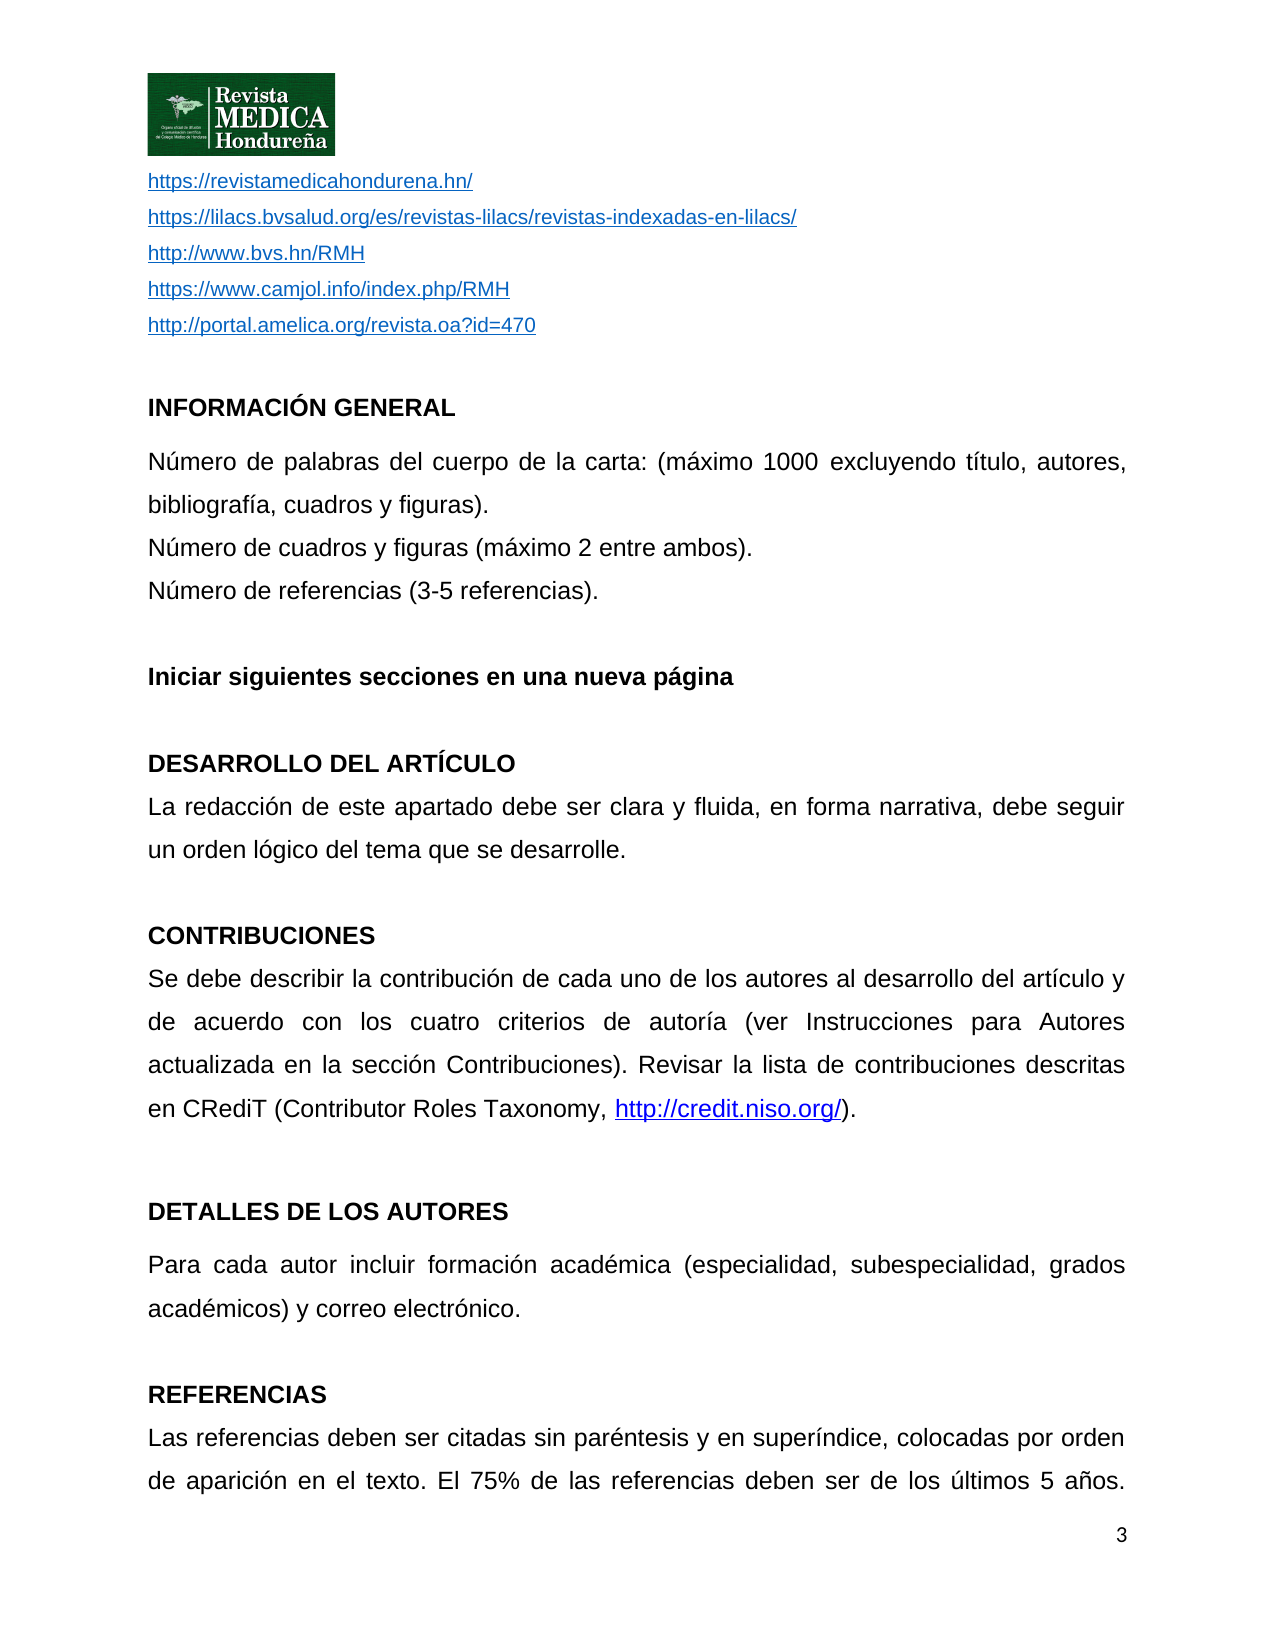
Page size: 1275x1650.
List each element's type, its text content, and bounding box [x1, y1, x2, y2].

text Número de cuadros y figuras (máximo 2 entre ambos). [148, 533, 1127, 562]
text Para cada autor incluir formación académica (especialidad, subespecialidad, grados académicos) y correo electrónico. [148, 1250, 1127, 1322]
picture [147, 73, 336, 156]
text DETALLES DE LOS AUTORES [148, 1197, 1127, 1225]
text Número de palabras del cuerpo de la carta: (máximo 1000 excluyendo título, autores, bibliografía, cuadros y figuras). [148, 447, 1127, 519]
text Iniciar siguientes secciones en una nueva página [148, 662, 1127, 691]
text REFERENCIAS [148, 1380, 1127, 1408]
text INFORMACIÓN GENERAL [148, 393, 1127, 422]
text Número de referencias (3-5 referencias). [148, 576, 1127, 605]
text DESARROLLO DEL ARTÍCULO [148, 749, 1127, 777]
text CONTRIBUCIONES [148, 921, 1127, 950]
text La redacción de este apartado debe ser clara y fluida, en forma narrativa, debe seguir un orden lógico del tema que se desarrolle. [148, 792, 1127, 864]
text Se debe describir la contribución de cada uno de los autores al desarrollo del artículo y de acuerdo con los cuatro criterios de autoría (ver Instrucciones para Autores actualizada en la sección Contribuciones). Revisar la lista de contribuciones descritas en CRediT (Contributor Roles Taxonomy, http://credit.niso.org/). [148, 964, 1127, 1122]
